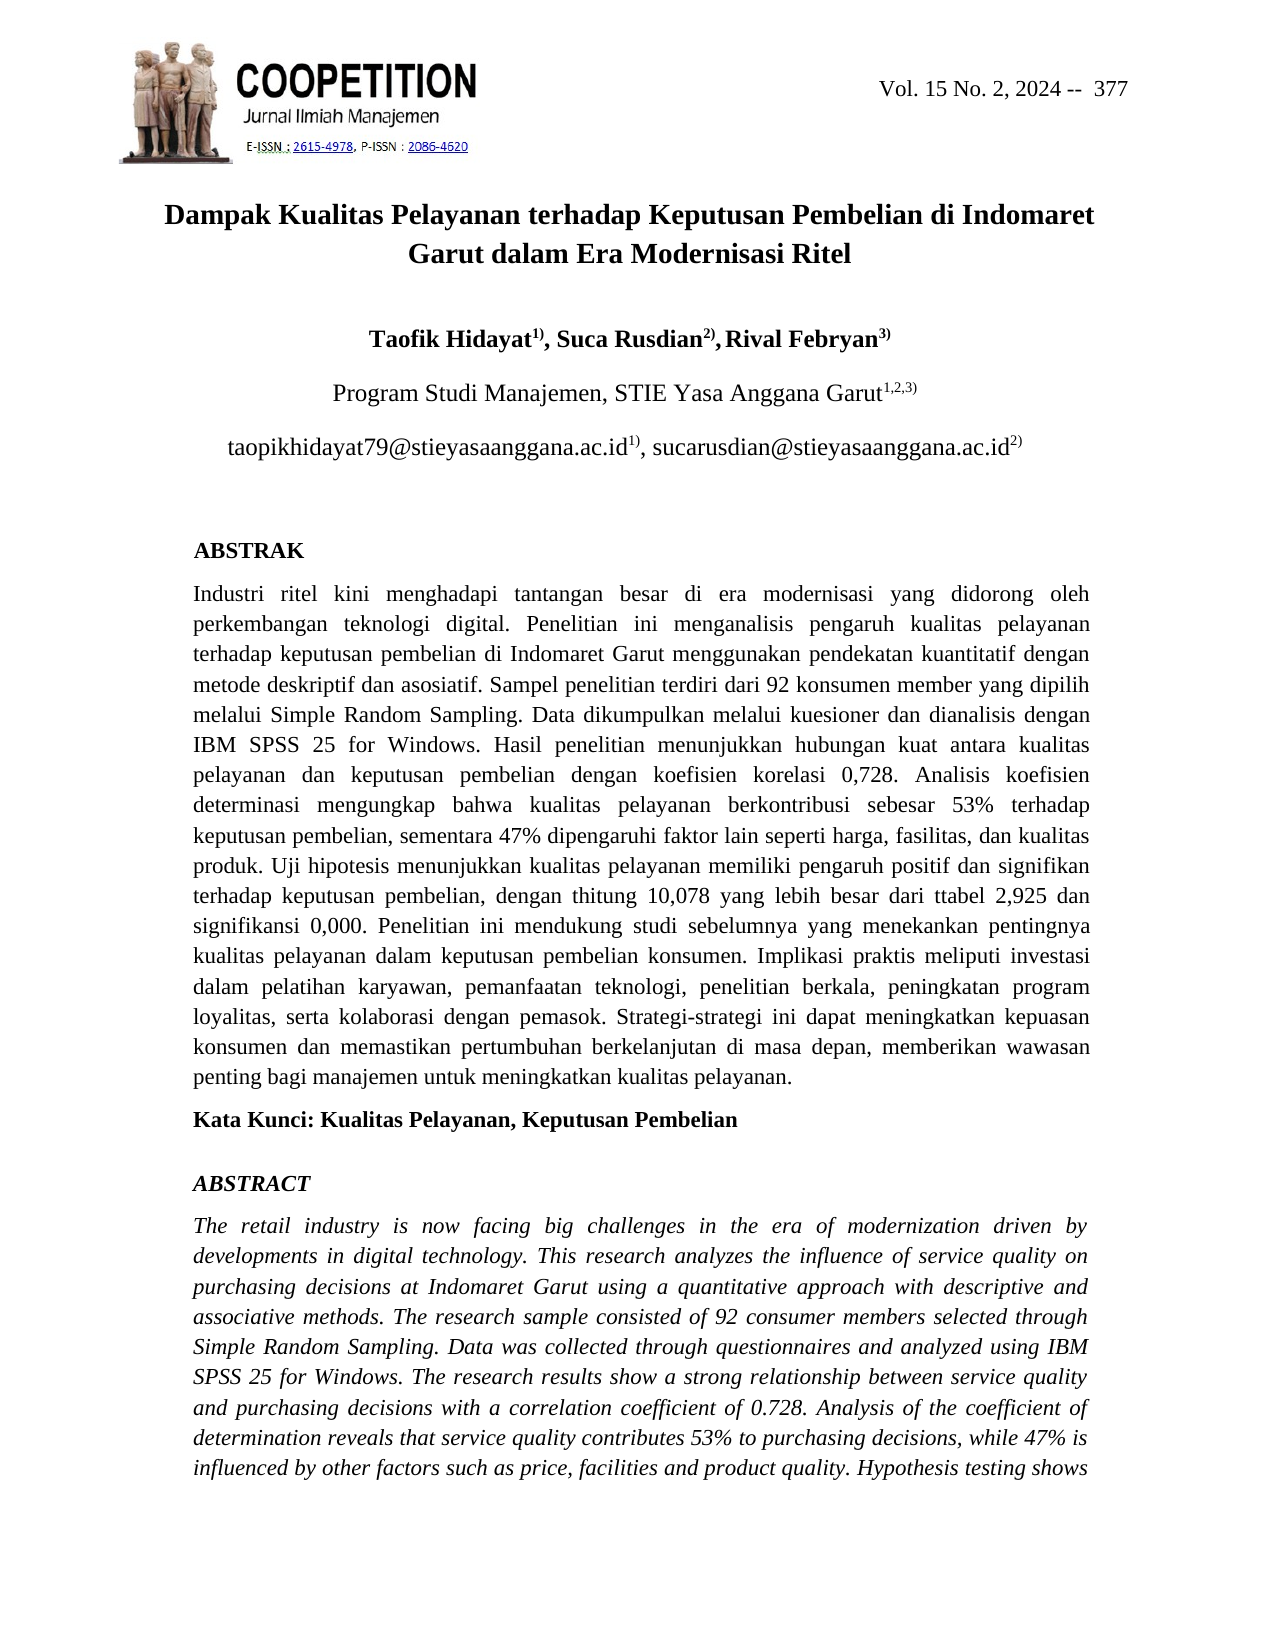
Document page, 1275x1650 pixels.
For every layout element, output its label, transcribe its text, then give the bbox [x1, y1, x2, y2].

table_header Dampak Kualitas Pelayanan terhadap Keputusan Pembelian di Indomaret Garut dalam Era Modernisasi Ritel Taofik Hidayat1), Suca Rusdian2), Rival Febryan3) Program Studi Manajemen, STIE Yasa Anggana Garut1,2,3) taopikhidayat79@stieyasaanggana.ac.id1), sucarusdian@stieyasaanggana.ac.id2) [124, 198, 1135, 486]
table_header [144, 538, 1156, 1480]
picture [118, 37, 482, 165]
